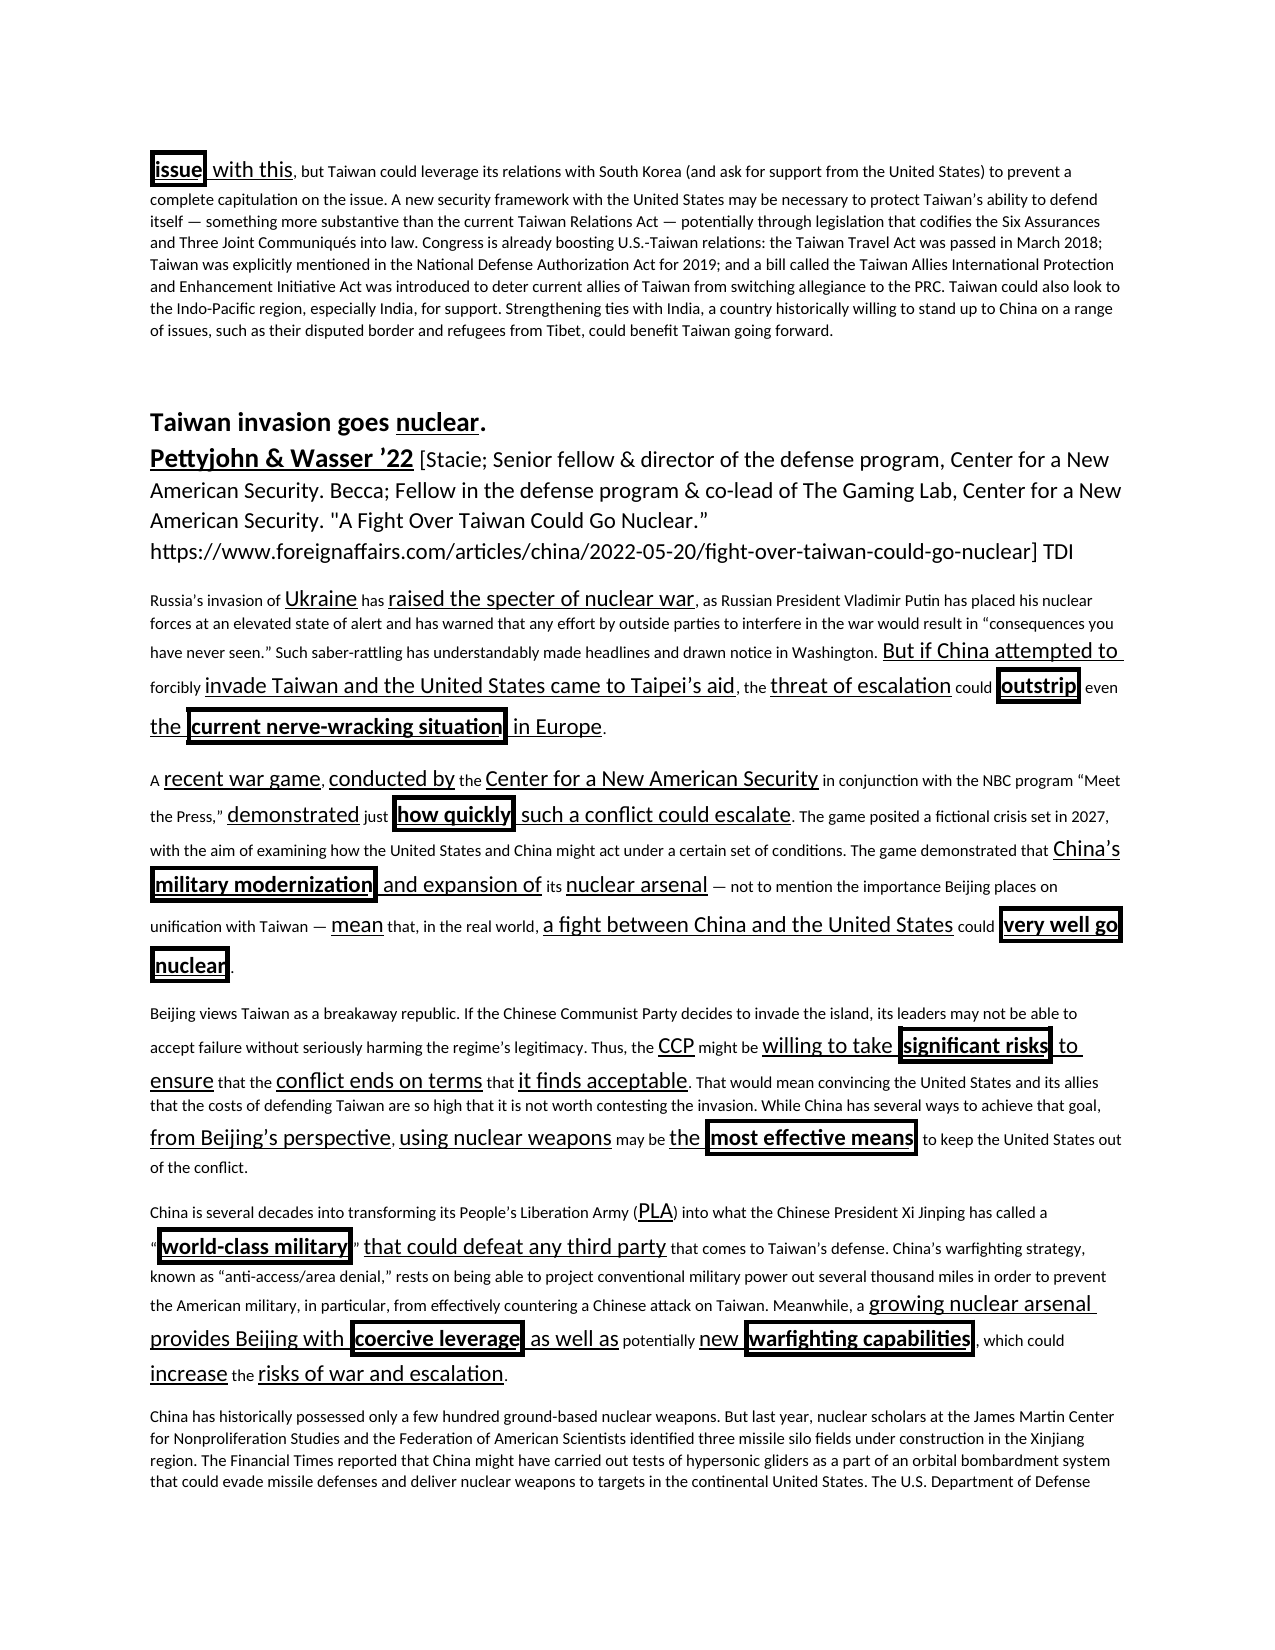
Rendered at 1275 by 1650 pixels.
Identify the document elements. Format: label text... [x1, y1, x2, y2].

text Russia’s invasion of Ukraine has raised the specter of nuclear war, as Russian President Vladimir Putin has placed his nuclear forces at an elevated state of alert and has warned that any effort by outside parties to interfere in the war would result in “consequences you have never seen.” Such saber-rattling has understandably made headlines and drawn notice in Washington. But if China attempted to forcibly invade Taiwan and the United States came to Taipei’s aid, the threat of escalation could outstrip even the current nerve-wracking situation in Europe. [150, 584, 1125, 744]
text Pettyjohn & Wasser ’22 [Stacie; Senior fellow & director of the defense program, Center for a New American Security. Becca; Fellow in the defense program & co-lead of The Gaming Lab, Center for a New American Security. "A Fight Over Taiwan Could Go Nuclear.” https://www.foreignaffairs.com/articles/china/2022-05-20/fight-over-taiwan-could-go-nuclear] TDI [150, 441, 1125, 565]
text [150, 1406, 1125, 1492]
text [150, 150, 1125, 341]
text China is several decades into transforming its People’s Liberation Army (PLA) into what the Chinese President Xi Jinping has called a “world-class military” that could defeat any third party that comes to Taiwan’s defense. China’s warfighting strategy, known as “anti-access/area denial,” rests on being able to project conventional military power out several thousand miles in order to prevent the American military, in particular, from effectively countering a Chinese attack on Taiwan. Meanwhile, a growing nuclear arsenal provides Beijing with coercive leverage as well as potentially new warfighting capabilities, which could increase the risks of war and escalation. [150, 1196, 1125, 1387]
text A recent war game, conducted by the Center for a New American Security in conjunction with the NBC program “Meet the Press,” demonstrated just how quickly such a conflict could escalate. The game posited a fictional crisis set in 2027, with the aim of examining how the United States and China might act under a certain set of conditions. The game demonstrated that China’s military modernization and expansion of its nuclear arsenal — not to mention the importance Beijing places on unification with Taiwan — mean that, in the real world, a fight between China and the United States could very well go nuclear. [150, 764, 1125, 983]
text Beijing views Taiwan as a breakaway republic. If the Chinese Communist Party decides to invade the island, its leaders may not be able to accept failure without seriously harming the regime’s legitimacy. Thus, the CCP might be willing to take significant risks to ensure that the conflict ends on terms that it finds acceptable. That would mean convincing the United States and its allies that the costs of defending Taiwan are so high that it is not worth contesting the invasion. While China has several ways to achieve that goal, from Beijing’s perspective, using nuclear weapons may be the most effective means to keep the United States out of the conflict. [150, 1003, 1125, 1178]
subtitle Taiwan invasion goes nuclear. [150, 406, 1125, 439]
